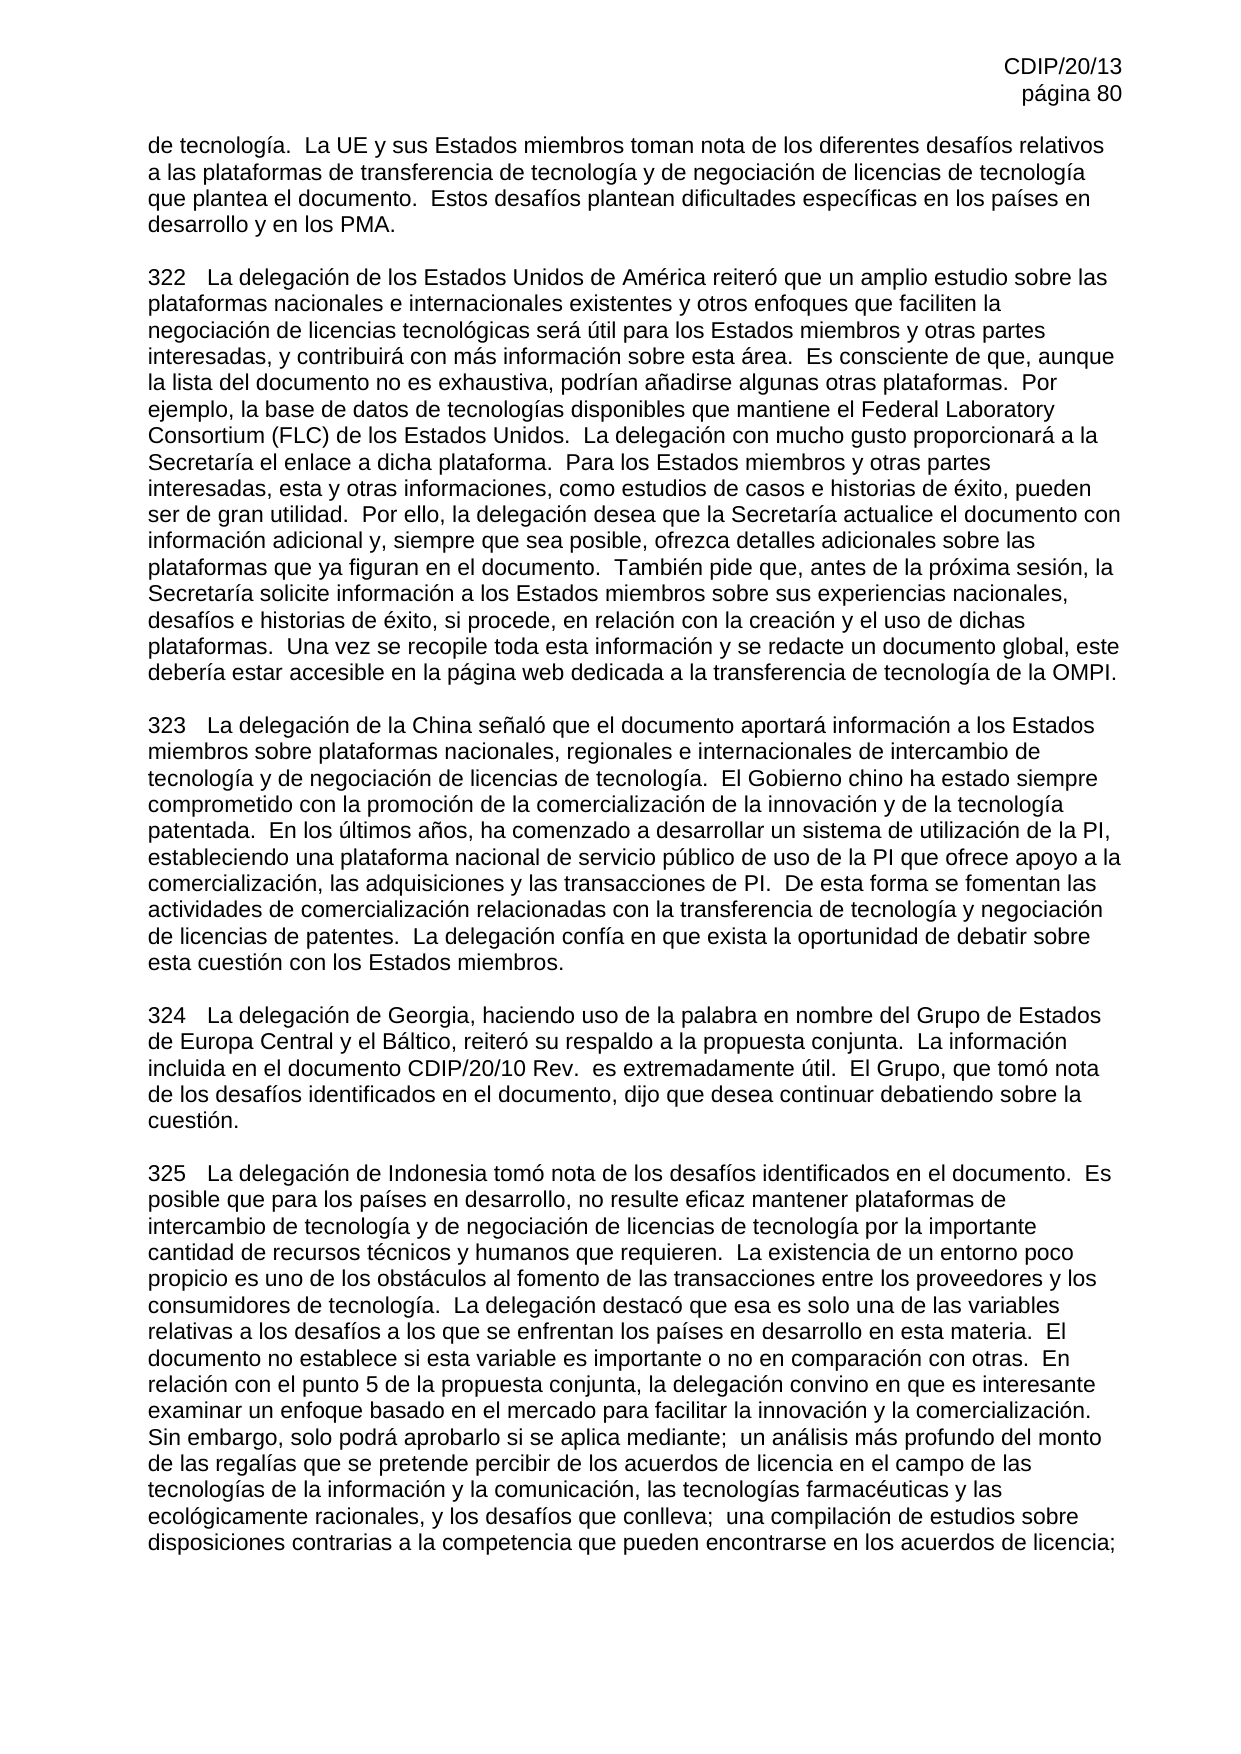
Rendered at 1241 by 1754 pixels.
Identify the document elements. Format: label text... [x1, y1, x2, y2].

text La delegación de la China señaló que el documento aportará información a los Estados miembros sobre plataformas nacionales, regionales e internacionales de intercambio de tecnología y de negociación de licencias de tecnología. El Gobierno chino ha estado siempre comprometido con la promoción de la comercialización de la innovación y de la tecnología patentada. En los últimos años, ha comenzado a desarrollar un sistema de utilización de la PI, estableciendo una plataforma nacional de servicio público de uso de la PI que ofrece apoyo a la comercialización, las adquisiciones y las transacciones de PI. De esta forma se fomentan las actividades de comercialización relacionadas con la transferencia de tecnología y negociación de licencias de patentes. La delegación confía en que exista la oportunidad de debatir sobre esta cuestión con los Estados miembros. [148, 712, 1122, 976]
text La delegación de los Estados Unidos de América reiteró que un amplio estudio sobre las plataformas nacionales e internacionales existentes y otros enfoques que faciliten la negociación de licencias tecnológicas será útil para los Estados miembros y otras partes interesadas, y contribuirá con más información sobre esta área. Es consciente de que, aunque la lista del documento no es exhaustiva, podrían añadirse algunas otras plataformas. Por ejemplo, la base de datos de tecnologías disponibles que mantiene el Federal Laboratory Consortium (FLC) de los Estados Unidos. La delegación con mucho gusto proporcionará a la Secretaría el enlace a dicha plataforma. Para los Estados miembros y otras partes interesadas, esta y otras informaciones, como estudios de casos e historias de éxito, pueden ser de gran utilidad. Por ello, la delegación desea que la Secretaría actualice el documento con información adicional y, siempre que sea posible, ofrezca detalles adicionales sobre las plataformas que ya figuran en el documento. También pide que, antes de la próxima sesión, la Secretaría solicite información a los Estados miembros sobre sus experiencias nacionales, desafíos e historias de éxito, si procede, en relación con la creación y el uso de dichas plataformas. Una vez se recopile toda esta información y se redacte un documento global, este debería estar accesible en la página web dedicada a la transferencia de tecnología de la OMPI. [148, 264, 1122, 686]
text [148, 132, 1122, 238]
text La delegación de Georgia, haciendo uso de la palabra en nombre del Grupo de Estados de Europa Central y el Báltico, reiteró su respaldo a la propuesta conjunta. La información incluida en el documento CDIP/20/10 Rev. es extremadamente útil. El Grupo, que tomó nota de los desafíos identificados en el documento, dijo que desea continuar debatiendo sobre la cuestión. [148, 1002, 1122, 1134]
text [148, 1160, 1122, 1555]
